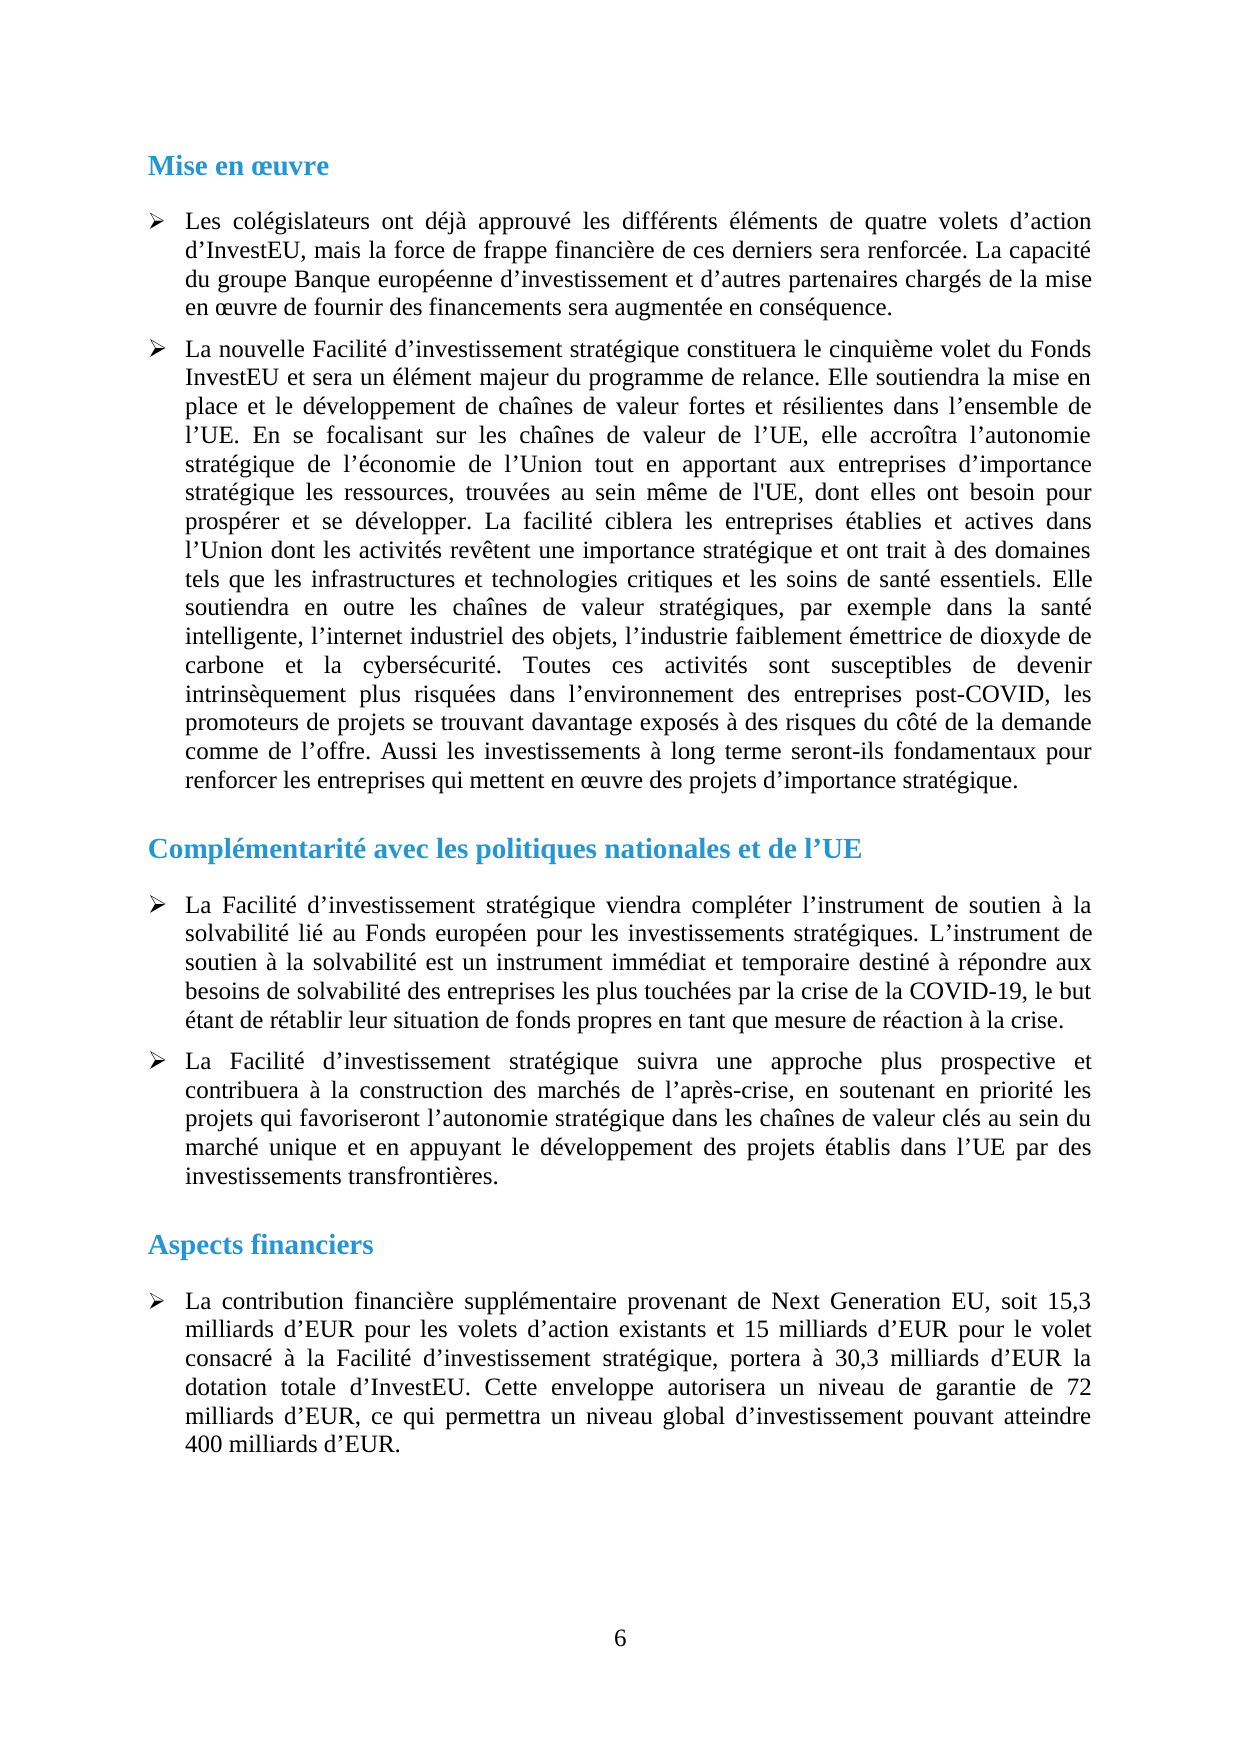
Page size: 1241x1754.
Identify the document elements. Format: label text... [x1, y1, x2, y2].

list La Facilité d’investissement stratégique viendra compléter l’instrument de soutien à la solvabilité lié au Fonds européen pour les investissements stratégiques. L’instrument de soutien à la solvabilité est un instrument immédiat et temporaire destiné à répondre aux besoins de solvabilité des entreprises les plus touchées par la crise de la COVID-19, le but étant de rétablir leur situation de fonds propres en tant que mesure de réaction à la crise. [148, 890, 1093, 1033]
list La nouvelle Facilité d’investissement stratégique constituera le cinquième volet du Fonds InvestEU et sera un élément majeur du programme de relance. Elle soutiendra la mise en place et le développement de chaînes de valeur fortes et résilientes dans l’ensemble de l’UE. En se focalisant sur les chaînes de valeur de l’UE, elle accroîtra l’autonomie stratégique de l’économie de l’Union tout en apportant aux entreprises d’importance stratégique les ressources, trouvées au sein même de l'UE, dont elles ont besoin pour prospérer et se développer. La facilité ciblera les entreprises établies et actives dans l’Union dont les activités revêtent une importance stratégique et ont trait à des domaines tels que les infrastructures et technologies critiques et les soins de santé essentiels. Elle soutiendra en outre les chaînes de valeur stratégiques, par exemple dans la santé intelligente, l’internet industriel des objets, l’industrie faiblement émettrice de dioxyde de carbone et la cybersécurité. Toutes ces activités sont susceptibles de devenir intrinsèquement plus risquées dans l’environnement des entreprises post-COVID, les promoteurs de projets se trouvant davantage exposés à des risques du côté de la demande comme de l’offre. Aussi les investissements à long terme seront-ils fondamentaux pour renforcer les entreprises qui mettent en œuvre des projets d’importance stratégique. [148, 334, 1093, 794]
title Mise en œuvre [148, 148, 1093, 181]
list La Facilité d’investissement stratégique suivra une approche plus prospective et contribuera à la construction des marchés de l’après-crise, en soutenant en priorité les projets qui favoriseront l’autonomie stratégique dans les chaînes de valeur clés au sein du marché unique et en appuyant le développement des projets établis dans l’UE par des investissements transfrontières. [148, 1046, 1093, 1190]
title Complémentarité avec les politiques nationales et de l’UE [148, 831, 1093, 865]
list La contribution financière supplémentaire provenant de Next Generation EU, soit 15,3 milliards d’EUR pour les volets d’action existants et 15 milliards d’EUR pour le volet consacré à la Facilité d’investissement stratégique, portera à 30,3 milliards d’EUR la dotation totale d’InvestEU. Cette enveloppe autorisera un niveau de garantie de 72 milliards d’EUR, ce qui permettra un niveau global d’investissement pouvant atteindre 400 milliards d’EUR. [148, 1286, 1093, 1458]
list Les colégislateurs ont déjà approuvé les différents éléments de quatre volets d’action d’InvestEU, mais la force de frappe financière de ces derniers sera renforcée. La capacité du groupe Banque européenne d’investissement et d’autres partenaires chargés de la mise en œuvre de fournir des financements sera augmentée en conséquence. [148, 206, 1093, 321]
title Aspects financiers [148, 1227, 1093, 1261]
